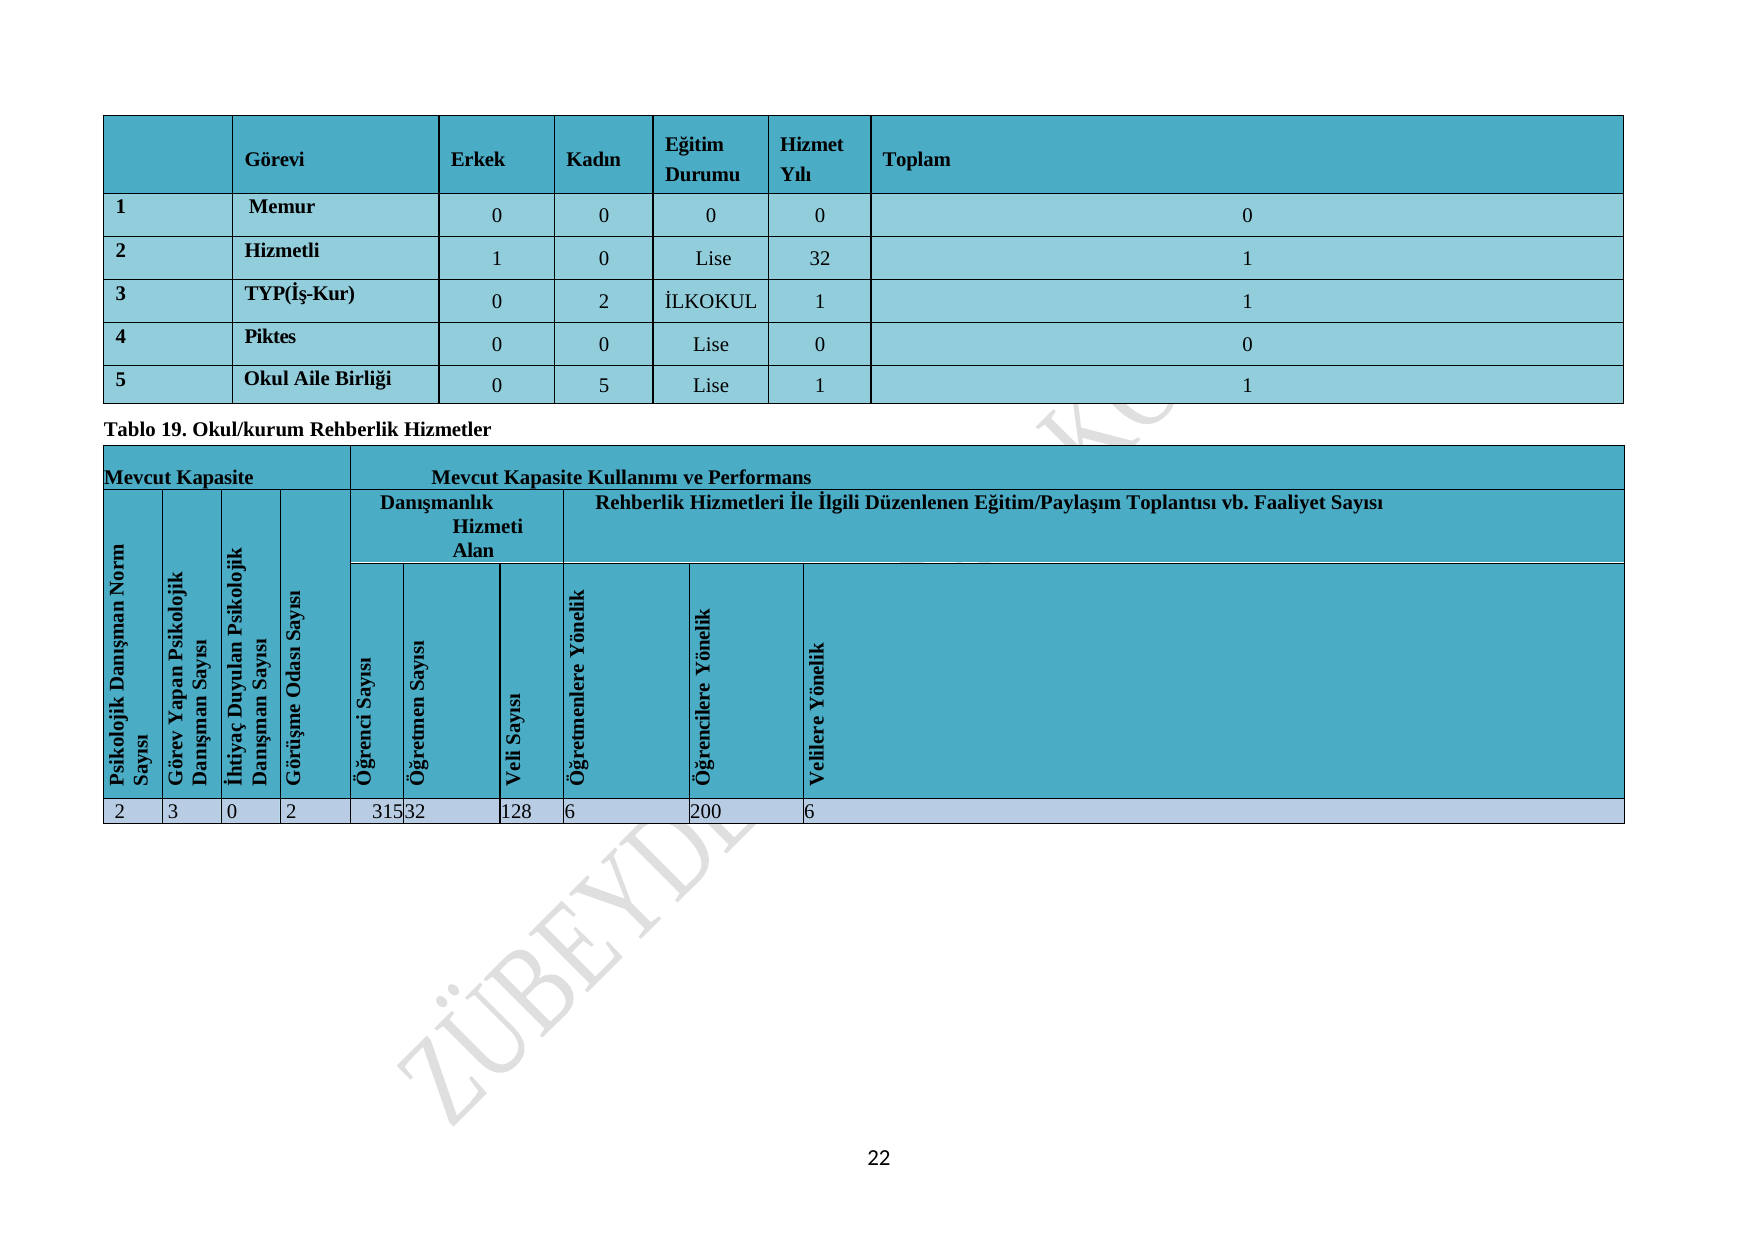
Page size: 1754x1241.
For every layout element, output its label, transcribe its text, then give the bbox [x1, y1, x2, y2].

table_cell 0 [872, 323, 1623, 365]
table_cell 0 [654, 194, 768, 236]
table_cell Öğrenci Sayısı [351, 564, 403, 798]
table_cell 0 [555, 323, 652, 365]
table_cell Öğrencilere Yönelik [690, 564, 803, 798]
table_cell Psikolojik Danışman Norm Sayısı [104, 490, 162, 798]
table_cell 5 [555, 366, 652, 403]
table_header Mevcut Kapasite Kullanımı ve Performans [351, 446, 1624, 489]
table_cell Öğretmen Sayısı [404, 564, 499, 798]
table_cell Veli Sayısı [501, 564, 563, 798]
table_cell 0 [555, 194, 652, 236]
table_cell 1 [769, 366, 870, 403]
table_cell Lise [654, 323, 768, 365]
table_header Mevcut Kapasite [104, 446, 350, 489]
table_cell Rehberlik Hizmetleri İle İlgili Düzenlenen Eğitim/Paylaşım Toplantısı vb. Faaliyet Sayısı [564, 490, 1624, 562]
table_header Toplam [872, 116, 1623, 193]
table_cell TYP(İş-Kur) [233, 280, 438, 322]
table_cell Lise [654, 366, 768, 403]
table_cell Öğretmenlere Yönelik [564, 564, 689, 798]
table_cell Okul Aile Birliği [233, 366, 438, 403]
table_cell Velilere Yönelik [804, 564, 1624, 798]
table_cell Görüşme Odası Sayısı [281, 490, 350, 798]
table_cell 3 [104, 280, 232, 322]
table_cell 1 [872, 237, 1623, 279]
table_header Görevi [233, 116, 438, 193]
table_cell 2 [555, 280, 652, 322]
table_header Eğitim Durumu [654, 116, 768, 193]
table_cell 2 [104, 237, 232, 279]
table_cell 1 [440, 237, 554, 279]
table_cell 0 [440, 280, 554, 322]
table_cell 0 [769, 194, 870, 236]
table_cell Memur [233, 194, 438, 236]
table_cell 32 [769, 237, 870, 279]
table_header [104, 116, 232, 193]
table_cell 0 [555, 237, 652, 279]
table_cell 1 [872, 280, 1623, 322]
table_cell Hizmetli [233, 237, 438, 279]
table_cell 0 [440, 194, 554, 236]
table_cell İhtiyaç Duyulan Psikolojik Danışman Sayısı [222, 490, 280, 798]
table_cell 1 [872, 366, 1623, 403]
table_cell İLKOKUL [654, 280, 768, 322]
table_cell Piktes [233, 323, 438, 365]
table_cell 5 [104, 366, 232, 403]
table_header Erkek [440, 116, 554, 193]
table_cell Görev Yapan Psikolojik Danışman Sayısı [163, 490, 221, 798]
table_cell 1 [104, 194, 232, 236]
table_cell Danışmanlık Hizmeti Alan [351, 490, 563, 562]
text Tablo 19. Okul/kurum Rehberlik Hizmetler [103, 417, 1506, 441]
table_cell 0 [769, 323, 870, 365]
table_cell 4 [104, 323, 232, 365]
table_cell 0 [440, 366, 554, 403]
table_cell 0 [872, 194, 1623, 236]
table_cell 0 [440, 323, 554, 365]
table_header Hizmet Yılı [769, 116, 870, 193]
table_header Kadın [555, 116, 652, 193]
table_cell Lise [654, 237, 768, 279]
table_cell 1 [769, 280, 870, 322]
